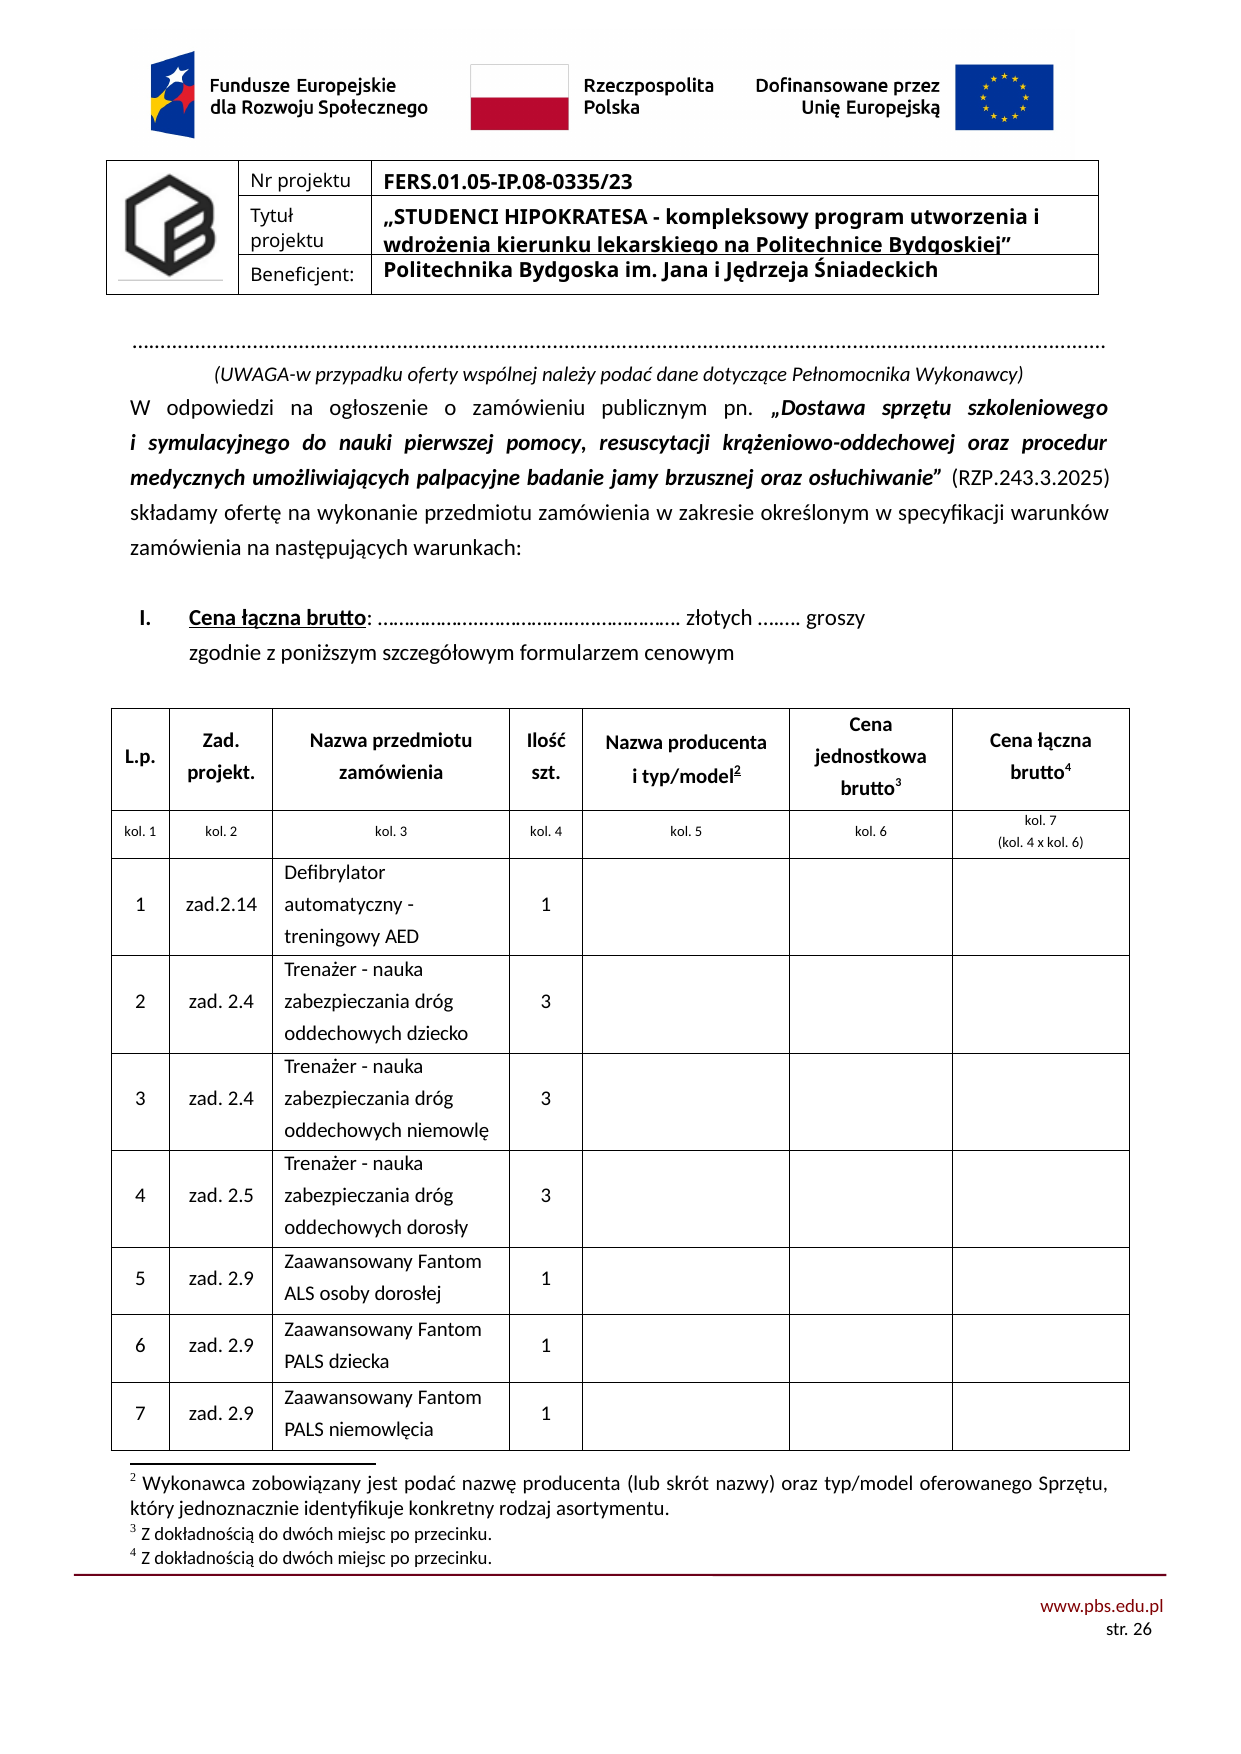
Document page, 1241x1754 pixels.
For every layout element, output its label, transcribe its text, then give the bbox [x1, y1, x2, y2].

text zgodnie z poniższym szczegółowym formularzem cenowym [189, 638, 1110, 666]
table_cell 5 [112, 1248, 169, 1314]
table_cell 6 [112, 1315, 169, 1382]
table_cell kol. 6 [790, 811, 952, 858]
text W odpowiedzi na ogłoszenie o zamówieniu publicznym pn. „Dostawa sprzętu szkoleniowego i symulacyjnego do nauki pierwszej pomocy, resuscytacji krążeniowo-oddechowej oraz procedur medycznych umożliwiających palpacyjne badanie jamy brzusznej oraz osłuchiwanie” (RZP.243.3.2025) składamy ofertę na wykonanie przedmiotu zamówienia w zakresie określonym w specyfikacji warunków zamówienia na następujących warunkach: [130, 393, 1110, 561]
table_cell [953, 1383, 1129, 1450]
table_cell Trenażer - nauka zabezpieczania dróg oddechowych niemowlę [273, 1054, 509, 1149]
table_cell 1 [112, 859, 169, 955]
table_cell kol. 2 [170, 811, 272, 858]
table_cell kol. 5 [583, 811, 789, 858]
table_cell 1 [510, 859, 582, 955]
table_cell Zaawansowany Fantom PALS dziecka [273, 1315, 509, 1382]
table_cell zad. 2.5 [170, 1151, 272, 1247]
table_header Nazwa producenta i typ/model [583, 709, 789, 810]
table_cell 2 [112, 956, 169, 1052]
table_cell [953, 1315, 1129, 1382]
table_cell 1 [510, 1383, 582, 1450]
table_cell 4 [112, 1151, 169, 1247]
table_cell [583, 956, 789, 1052]
table_cell 7 [112, 1383, 169, 1450]
table_cell Zaawansowany Fantom PALS niemowlęcia [273, 1383, 509, 1450]
table_cell [953, 956, 1129, 1052]
table_cell kol. 4 [510, 811, 582, 858]
table_header Cena jednostkowa brutto [790, 709, 952, 810]
table_cell [790, 1054, 952, 1149]
table_cell zad. 2.4 [170, 1054, 272, 1149]
table_cell [790, 1315, 952, 1382]
table_cell 1 [510, 1315, 582, 1382]
table_cell zad.2.14 [170, 859, 272, 955]
table_cell Defibrylator automatyczny - treningowy AED [273, 859, 509, 955]
table_cell [583, 859, 789, 955]
table_cell [583, 1151, 789, 1247]
table_header Cena łączna brutto [953, 709, 1129, 810]
list Cena łączna brutto: ………………..…………….…..……………. złotych ….…. groszy [151, 603, 1110, 631]
table_cell kol. 3 [273, 811, 509, 858]
table_header Zad. projekt. [170, 709, 272, 810]
text (UWAGA-w przypadku oferty wspólnej należy podać dane dotyczące Pełnomocnika Wykonawcy) [130, 361, 1110, 386]
table_cell [583, 1315, 789, 1382]
table_cell zad. 2.9 [170, 1383, 272, 1450]
table_cell Trenażer - nauka zabezpieczania dróg oddechowych dziecko [273, 956, 509, 1052]
table_cell Trenażer - nauka zabezpieczania dróg oddechowych dorosły [273, 1151, 509, 1247]
table_cell [790, 1248, 952, 1314]
table_cell [790, 859, 952, 955]
table_cell [953, 1054, 1129, 1149]
table_cell 3 [112, 1054, 169, 1149]
table_cell [790, 1151, 952, 1247]
table_cell [953, 859, 1129, 955]
table_cell [953, 1151, 1129, 1247]
table_header Ilość szt. [510, 709, 582, 810]
picture [116, 172, 223, 279]
table_cell zad. 2.9 [170, 1315, 272, 1382]
text …...................................................................................................................................................................... [130, 326, 1110, 354]
table_cell [790, 1383, 952, 1450]
table_cell [583, 1248, 789, 1314]
table_cell 3 [510, 956, 582, 1052]
table_cell kol. 1 [112, 811, 169, 858]
table_cell [583, 1054, 789, 1149]
table_cell Zaawansowany Fantom ALS osoby dorosłej [273, 1248, 509, 1314]
table_cell 3 [510, 1151, 582, 1247]
table_cell kol. 7 (kol. 4 x kol. 6) [953, 811, 1129, 858]
table_cell [790, 956, 952, 1052]
table_cell [953, 1248, 1129, 1314]
table_header L.p. [112, 709, 169, 810]
table_cell 3 [510, 1054, 582, 1149]
table_cell zad. 2.9 [170, 1248, 272, 1314]
picture [129, 29, 1075, 160]
table_cell 1 [510, 1248, 582, 1314]
table_header Nazwa przedmiotu zamówienia [273, 709, 509, 810]
table_cell zad. 2.4 [170, 956, 272, 1052]
table_cell [583, 1383, 789, 1450]
